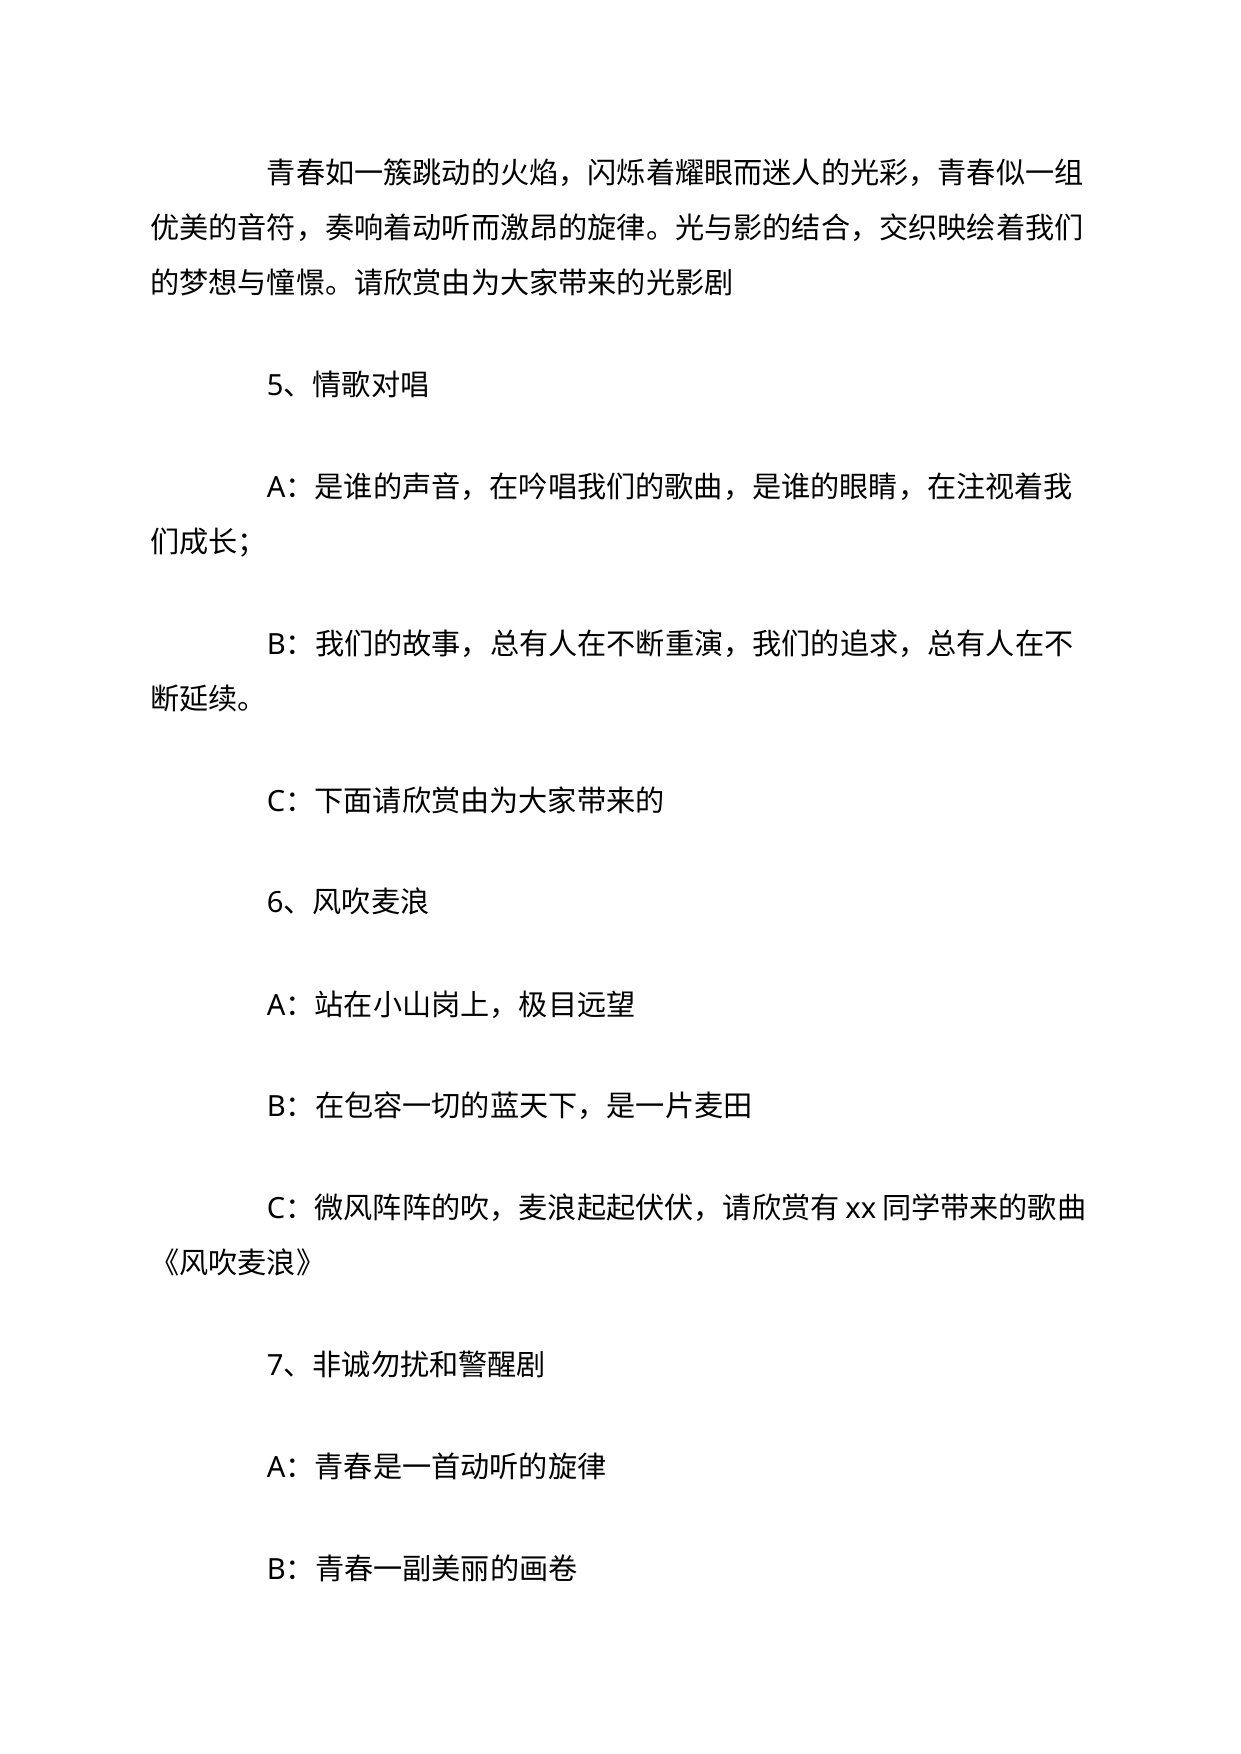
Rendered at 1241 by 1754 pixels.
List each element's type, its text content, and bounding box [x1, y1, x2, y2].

text 青春如一簇跳动的火焰，闪烁着耀眼而迷人的光彩，青春似一组优美的音符，奏响着动听而激昂的旋律。光与影的结合，交织映绘着我们的梦想与憧憬。请欣赏由为大家带来的光影剧 [150, 150, 1090, 302]
text 5、情歌对唱 [150, 362, 1090, 404]
text A：站在小山岗上，极目远望 [150, 981, 1090, 1023]
text 7、非诚勿扰和警醒剧 [150, 1342, 1090, 1384]
text B：青春一副美丽的画卷 [150, 1546, 1090, 1588]
text C：微风阵阵的吹，麦浪起起伏伏，请欣赏有xx同学带来的歌曲《风吹麦浪》 [150, 1185, 1090, 1282]
text C：下面请欣赏由为大家带来的 [150, 777, 1090, 819]
text 6、风吹麦浪 [150, 879, 1090, 921]
text B：在包容一切的蓝天下，是一片麦田 [150, 1083, 1090, 1125]
text B：我们的故事，总有人在不断重演，我们的追求，总有人在不断延续。 [150, 620, 1090, 718]
text A：青春是一首动听的旋律 [150, 1444, 1090, 1486]
text A：是谁的声音，在吟唱我们的歌曲，是谁的眼睛，在注视着我们成长； [150, 463, 1090, 561]
